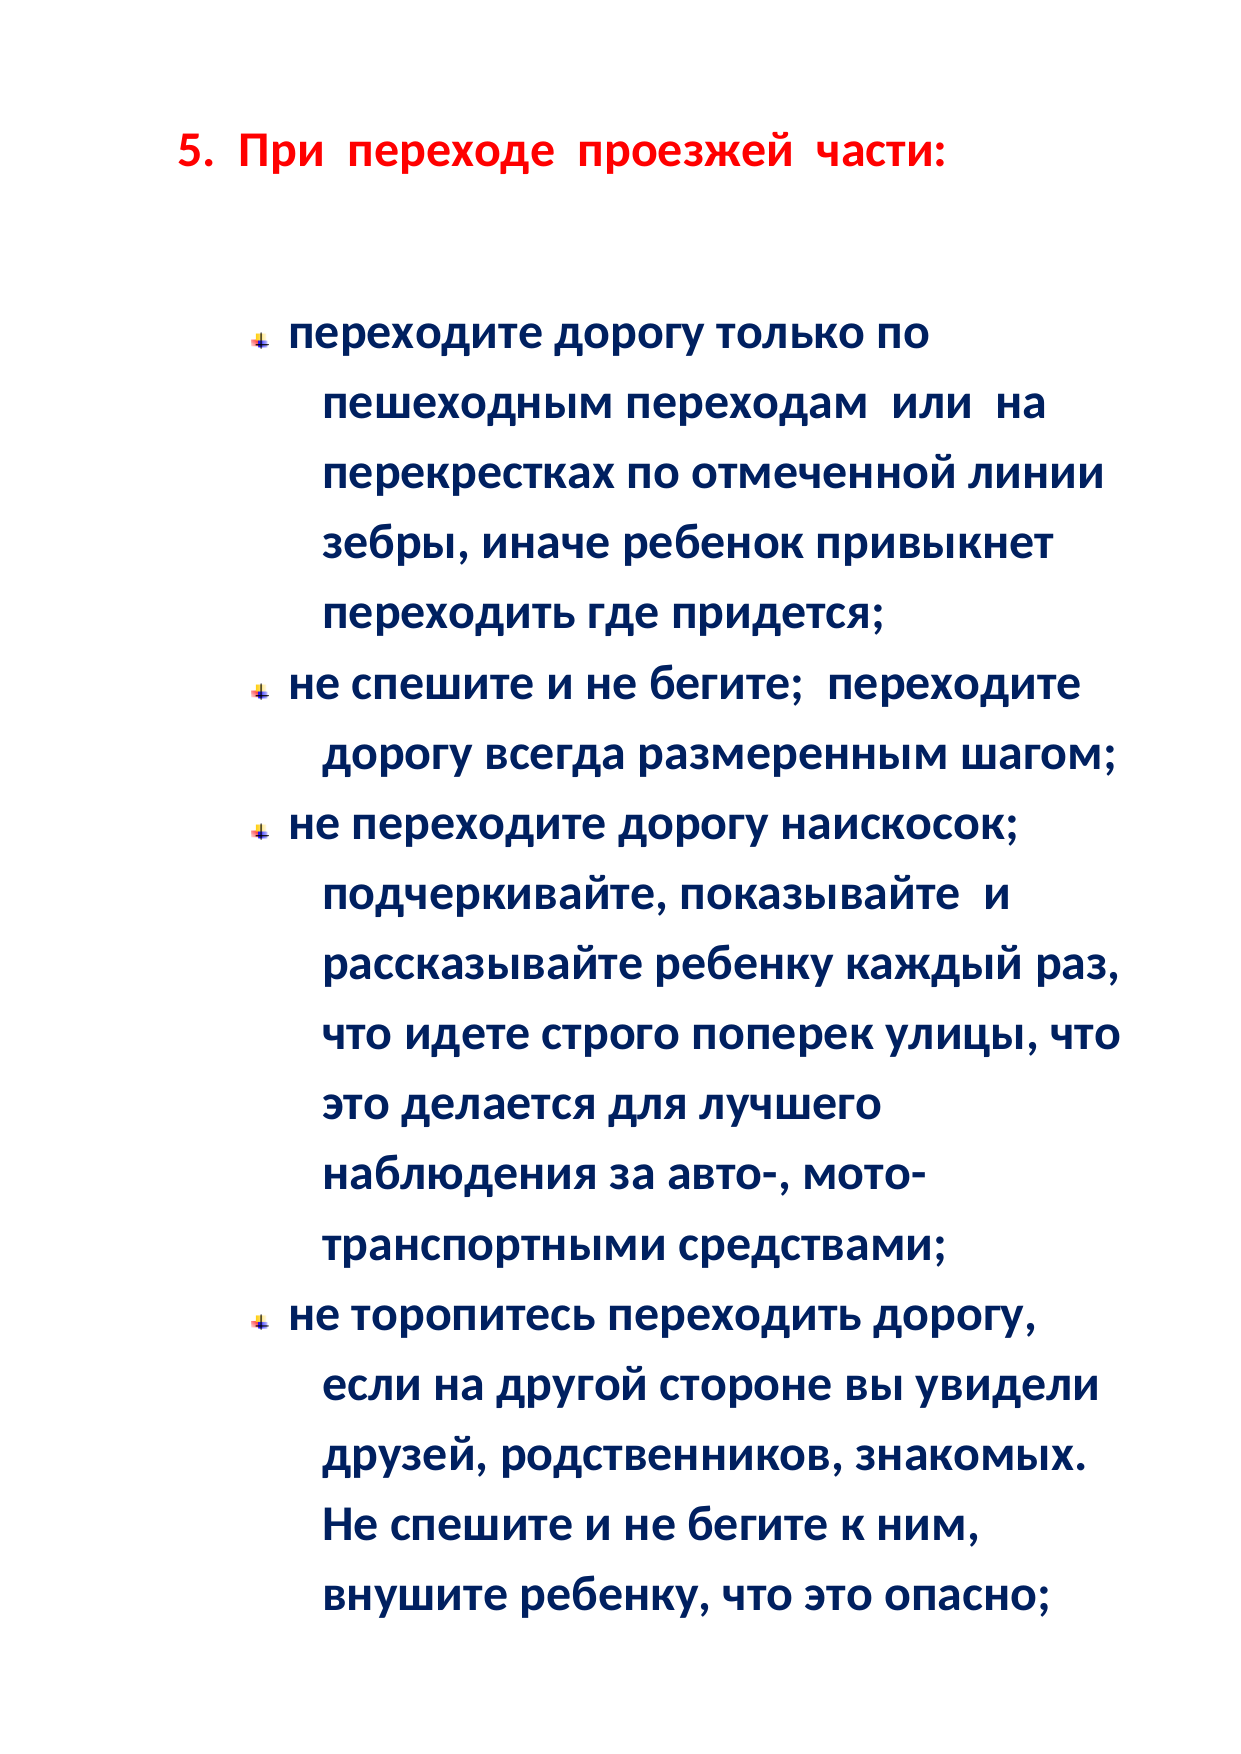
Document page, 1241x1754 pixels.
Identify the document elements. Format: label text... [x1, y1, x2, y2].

list не торопитесь переходить дорогу, [251, 1281, 1152, 1342]
list рассказывайте ребенку каждый раз, [288, 931, 1152, 992]
list Не спешите и не бегите к ним, [288, 1492, 1152, 1553]
picture [251, 682, 269, 700]
picture [251, 822, 269, 840]
list что идете строго поперек улицы, что [288, 1001, 1152, 1062]
list если на другой стороне вы увидели [288, 1352, 1152, 1413]
list наблюдения за авто-, мото- [288, 1141, 1152, 1202]
list не переходите дорогу наискосок; [251, 791, 1152, 852]
list транспортными средствами; [288, 1211, 1152, 1272]
list переходите дорогу только по [251, 300, 1152, 361]
list зебры, иначе ребенок привыкнет [288, 510, 1152, 571]
picture [251, 331, 269, 349]
list перекрестках по отмеченной линии [288, 440, 1152, 501]
list друзей, родственников, знакомых. [288, 1422, 1152, 1483]
list подчеркивайте, показывайте и [288, 861, 1152, 922]
list дорогу всегда размеренным шагом; [288, 721, 1152, 782]
list переходить где придется; [288, 580, 1152, 641]
list не спешите и не бегите; переходите [251, 651, 1152, 712]
picture [251, 1313, 269, 1330]
list это делается для лучшего [288, 1071, 1152, 1132]
list пешеходным переходам или на [288, 370, 1152, 431]
text 5. При переходе проезжей части: [177, 118, 1152, 179]
list внушите ребенку, что это опасно; [288, 1562, 1152, 1623]
